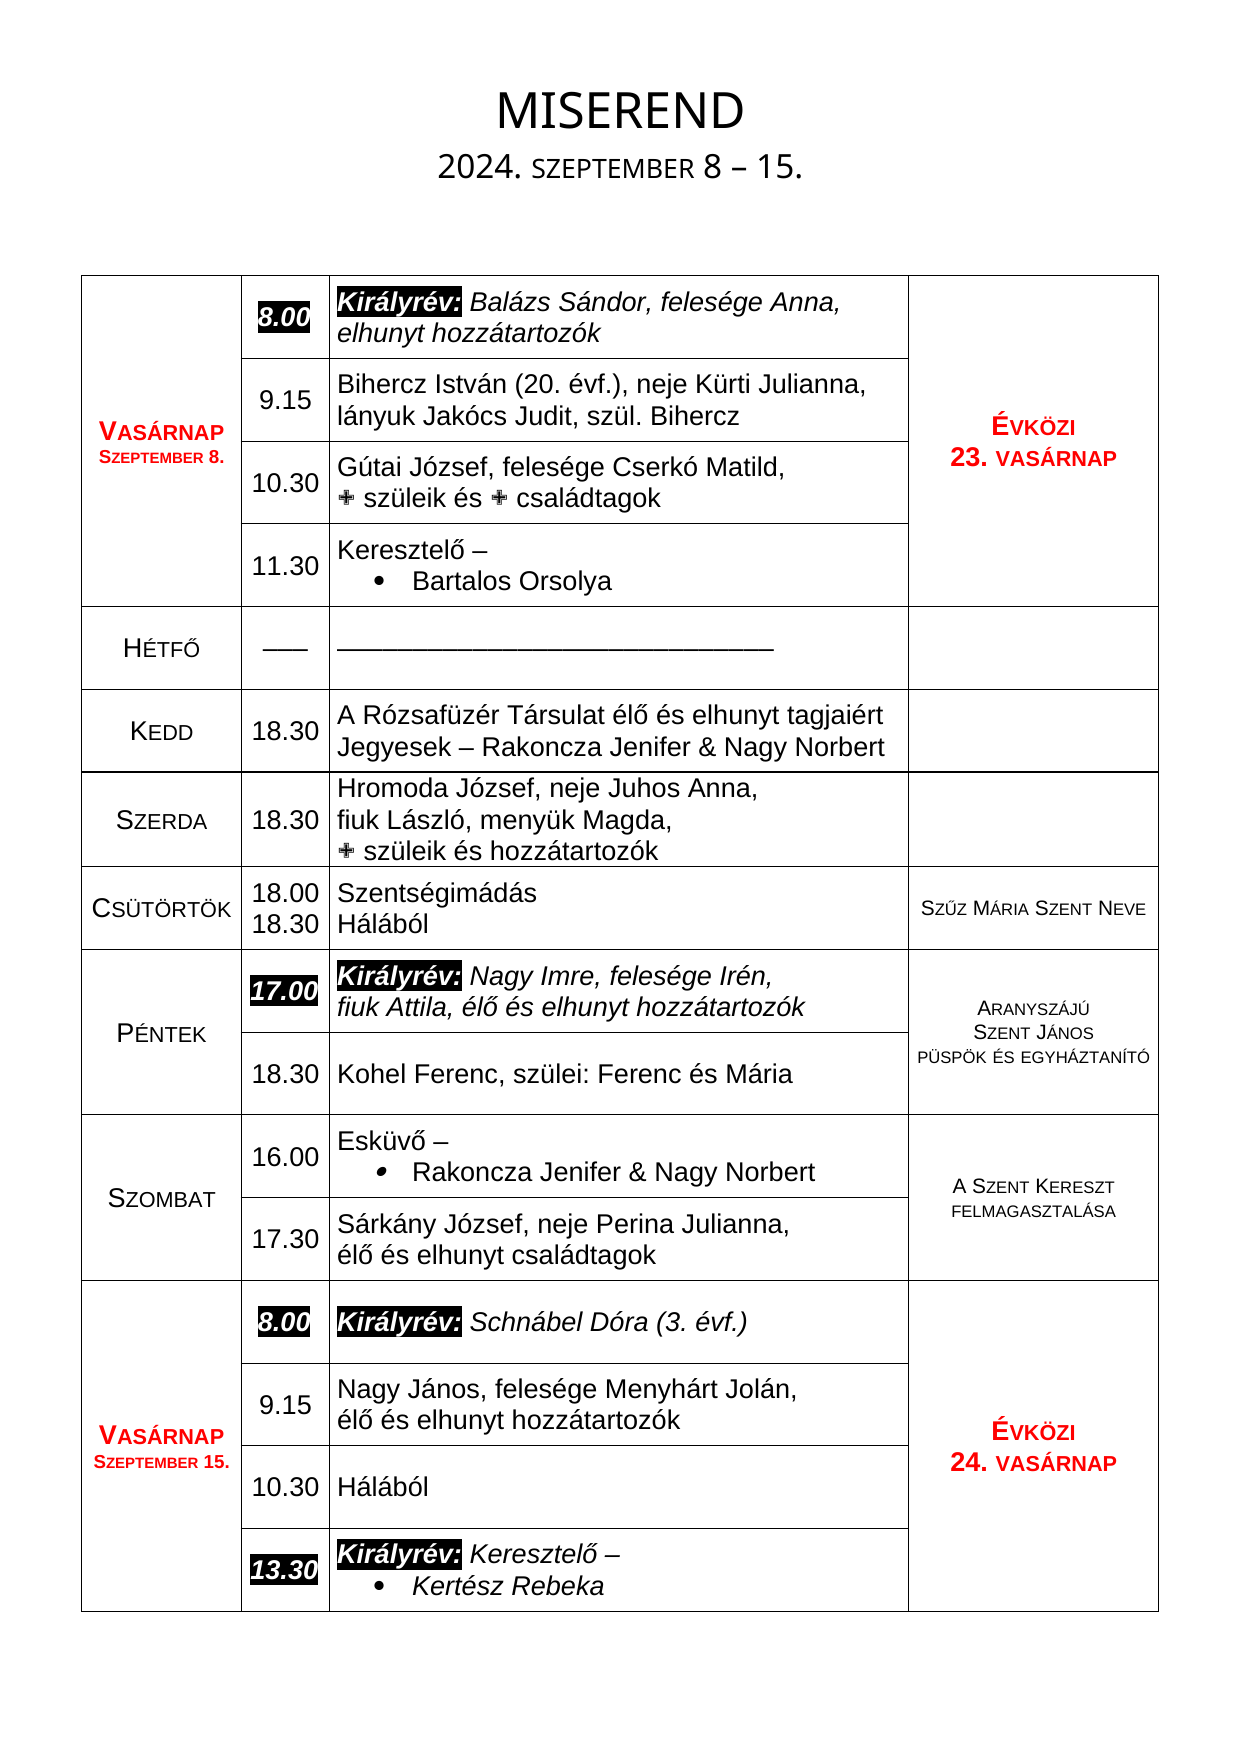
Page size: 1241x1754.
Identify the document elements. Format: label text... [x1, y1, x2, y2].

table_cell Aranyszájú Szent János püspök és egyháztanító [909, 950, 1158, 1114]
table_cell 11.30 [242, 524, 329, 606]
table_cell 9.15 [242, 1364, 329, 1445]
table_cell Szerda [82, 773, 241, 866]
table_cell Királyrév: Schnábel Dóra (3. évf.) [330, 1281, 908, 1362]
table_cell Bihercz István (20. évf.), neje Kürti Julianna, lányuk Jakócs Judit, szül. Bihercz [330, 359, 908, 441]
table_cell 9.15 [242, 359, 329, 441]
table_cell Gútai József, felesége Cserkó Matild, szüleik és családtagok [330, 442, 908, 523]
table_cell 10.30 [242, 1446, 329, 1528]
subtitle MISEREND [75, 75, 1165, 143]
table_cell Csütörtök [82, 867, 241, 949]
table_cell A Szent Kereszt felmagasztalása [909, 1115, 1158, 1280]
table_cell Évközi 24. vasárnap [909, 1281, 1158, 1611]
table_cell Keresztelő – Bartalos Orsolya [330, 524, 908, 606]
table_cell Kedd [82, 690, 241, 771]
table_cell Hromoda József, neje Juhos Anna, fiuk László, menyük Magda, szüleik és hozzátartozók [330, 773, 908, 866]
table_cell Nagy János, felesége Menyhárt Jolán, élő és elhunyt hozzátartozók [330, 1364, 908, 1445]
table_cell Vasárnap Szeptember 15. [82, 1281, 241, 1611]
table_cell Péntek [82, 950, 241, 1114]
table_cell [909, 607, 1158, 689]
table_cell 18.30 [242, 773, 329, 866]
table_header Évközi 23. vasárnap [909, 276, 1158, 606]
table_cell [909, 773, 1158, 866]
text 2024. szeptember 8 – 15. [75, 143, 1165, 188]
table_cell ––––––––––––––––––––––––––––– [330, 607, 908, 689]
table_cell Sárkány József, neje Perina Julianna, élő és elhunyt családtagok [330, 1198, 908, 1280]
table_cell 17.30 [242, 1198, 329, 1280]
table_cell Esküvő – Rakoncza Jenifer & Nagy Norbert [330, 1115, 908, 1197]
table_cell Szombat [82, 1115, 241, 1280]
table_cell [909, 690, 1158, 771]
table_cell 8.00 [242, 1281, 329, 1362]
table_cell 18.00 18.30 [242, 867, 329, 949]
table_cell 10.30 [242, 442, 329, 523]
table_cell Hétfő [82, 607, 241, 689]
table_cell Kohel Ferenc, szülei: Ferenc és Mária [330, 1033, 908, 1114]
table_cell Hálából [330, 1446, 908, 1528]
table_cell Szentségimádás Hálából [330, 867, 908, 949]
table_cell A Rózsafüzér Társulat élő és elhunyt tagjaiért Jegyesek – Rakoncza Jenifer & Nagy Norbert [330, 690, 908, 771]
table_header Királyrév: Balázs Sándor, felesége Anna, elhunyt hozzátartozók [330, 276, 908, 358]
table_cell Királyrév: Nagy Imre, felesége Irén, fiuk Attila, élő és elhunyt hozzátartozók [330, 950, 908, 1032]
table_header Vasárnap Szeptember 8. [82, 276, 241, 606]
table_cell 18.30 [242, 690, 329, 771]
table_header 8.00 [242, 276, 329, 358]
table_cell 16.00 [242, 1115, 329, 1197]
table_cell 17.00 [242, 950, 329, 1032]
table_cell Szűz Mária Szent Neve [909, 867, 1158, 949]
table_cell ––– [242, 607, 329, 689]
table_cell 18.30 [242, 1033, 329, 1114]
table_cell Királyrév: Keresztelő – Kertész Rebeka [330, 1529, 908, 1611]
table_cell 13.30 [242, 1529, 329, 1611]
